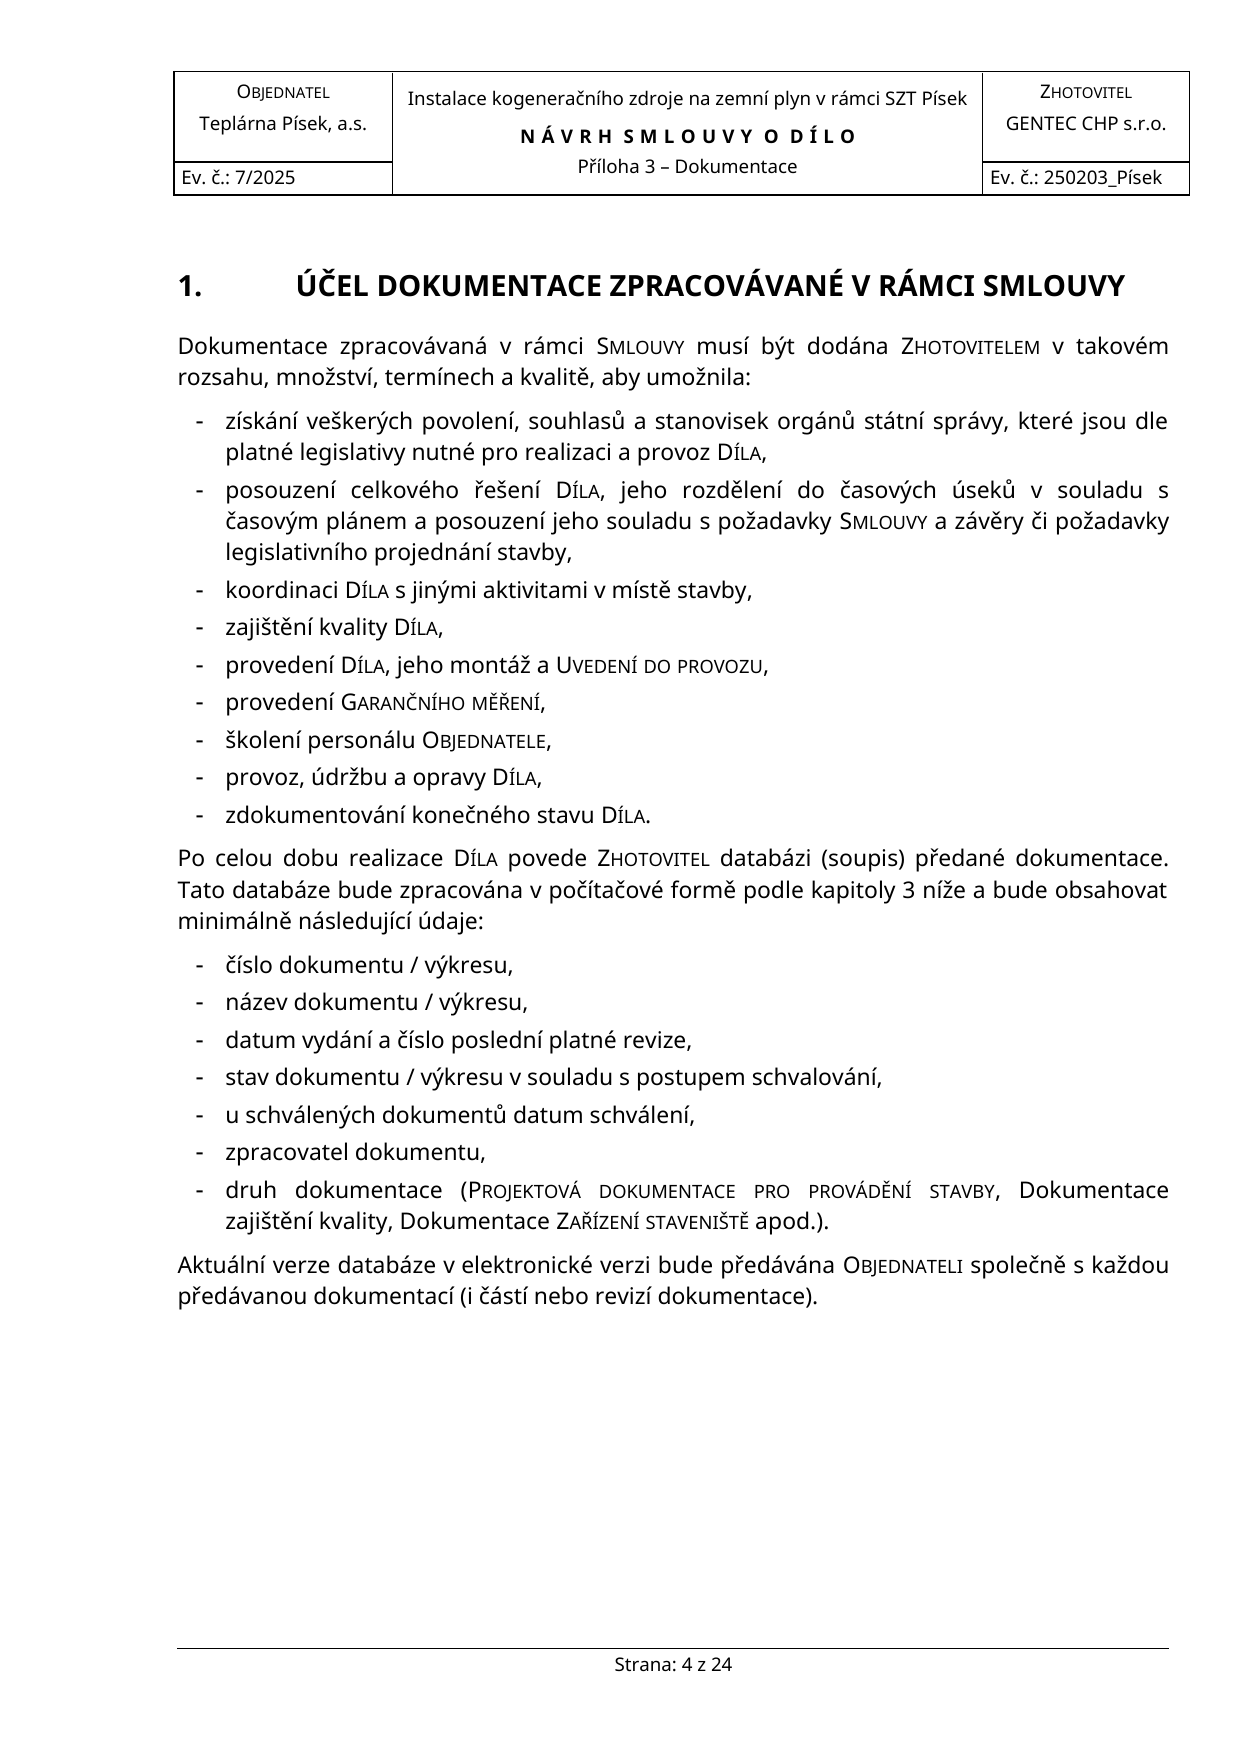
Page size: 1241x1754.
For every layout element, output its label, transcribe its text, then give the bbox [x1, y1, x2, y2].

text získání veškerých povolení, souhlasů a stanovisek orgánů státní správy, které jsou dle platné legislativy nutné pro realizaci a provoz Díla, [196, 405, 1169, 467]
text provoz, údržbu a opravy Díla, [196, 761, 1169, 792]
text provedení Díla, jeho montáž a Uvedení do provozu, [196, 648, 1169, 680]
subtitle Účel dokumentace zpracovávané v rámci Smlouvy [177, 265, 1169, 305]
text stav dokumentu / výkresu v souladu s postupem schvalování, [196, 1061, 1169, 1092]
text provedení Garančního měření, [196, 686, 1169, 717]
text zajištění kvality Díla, [196, 611, 1169, 642]
text školení personálu Objednatele, [196, 723, 1169, 755]
text Aktuální verze databáze v elektronické verzi bude předávána Objednateli společně s každou předávanou dokumentací (i částí nebo revizí dokumentace). [177, 1248, 1169, 1311]
text u schválených dokumentů datum schválení, [196, 1098, 1169, 1130]
text koordinaci Díla s jinými aktivitami v místě stavby, [196, 573, 1169, 605]
text datum vydání a číslo poslední platné revize, [196, 1023, 1169, 1055]
text číslo dokumentu / výkresu, [196, 948, 1169, 980]
text název dokumentu / výkresu, [196, 986, 1169, 1017]
text posouzení celkového řešení Díla, jeho rozdělení do časových úseků v souladu s časovým plánem a posouzení jeho souladu s požadavky Smlouvy a závěry či požadavky legislativního projednání stavby, [196, 473, 1169, 567]
text druh dokumentace (Projektová dokumentace pro provádění stavby, Dokumentace zajištění kvality, Dokumentace Zařízení staveniště apod.). [196, 1173, 1169, 1236]
text zdokumentování konečného stavu Díla. [196, 798, 1169, 830]
text zpracovatel dokumentu, [196, 1136, 1169, 1167]
text Dokumentace zpracovávaná v rámci Smlouvy musí být dodána Zhotovitelem v takovém rozsahu, množství, termínech a kvalitě, aby umožnila: [177, 330, 1169, 392]
text Po celou dobu realizace Díla povede Zhotovitel databázi (soupis) předané dokumentace. Tato databáze bude zpracována v počítačové formě podle kapitoly 3 níže a bude obsahovat minimálně následující údaje: [177, 842, 1169, 936]
